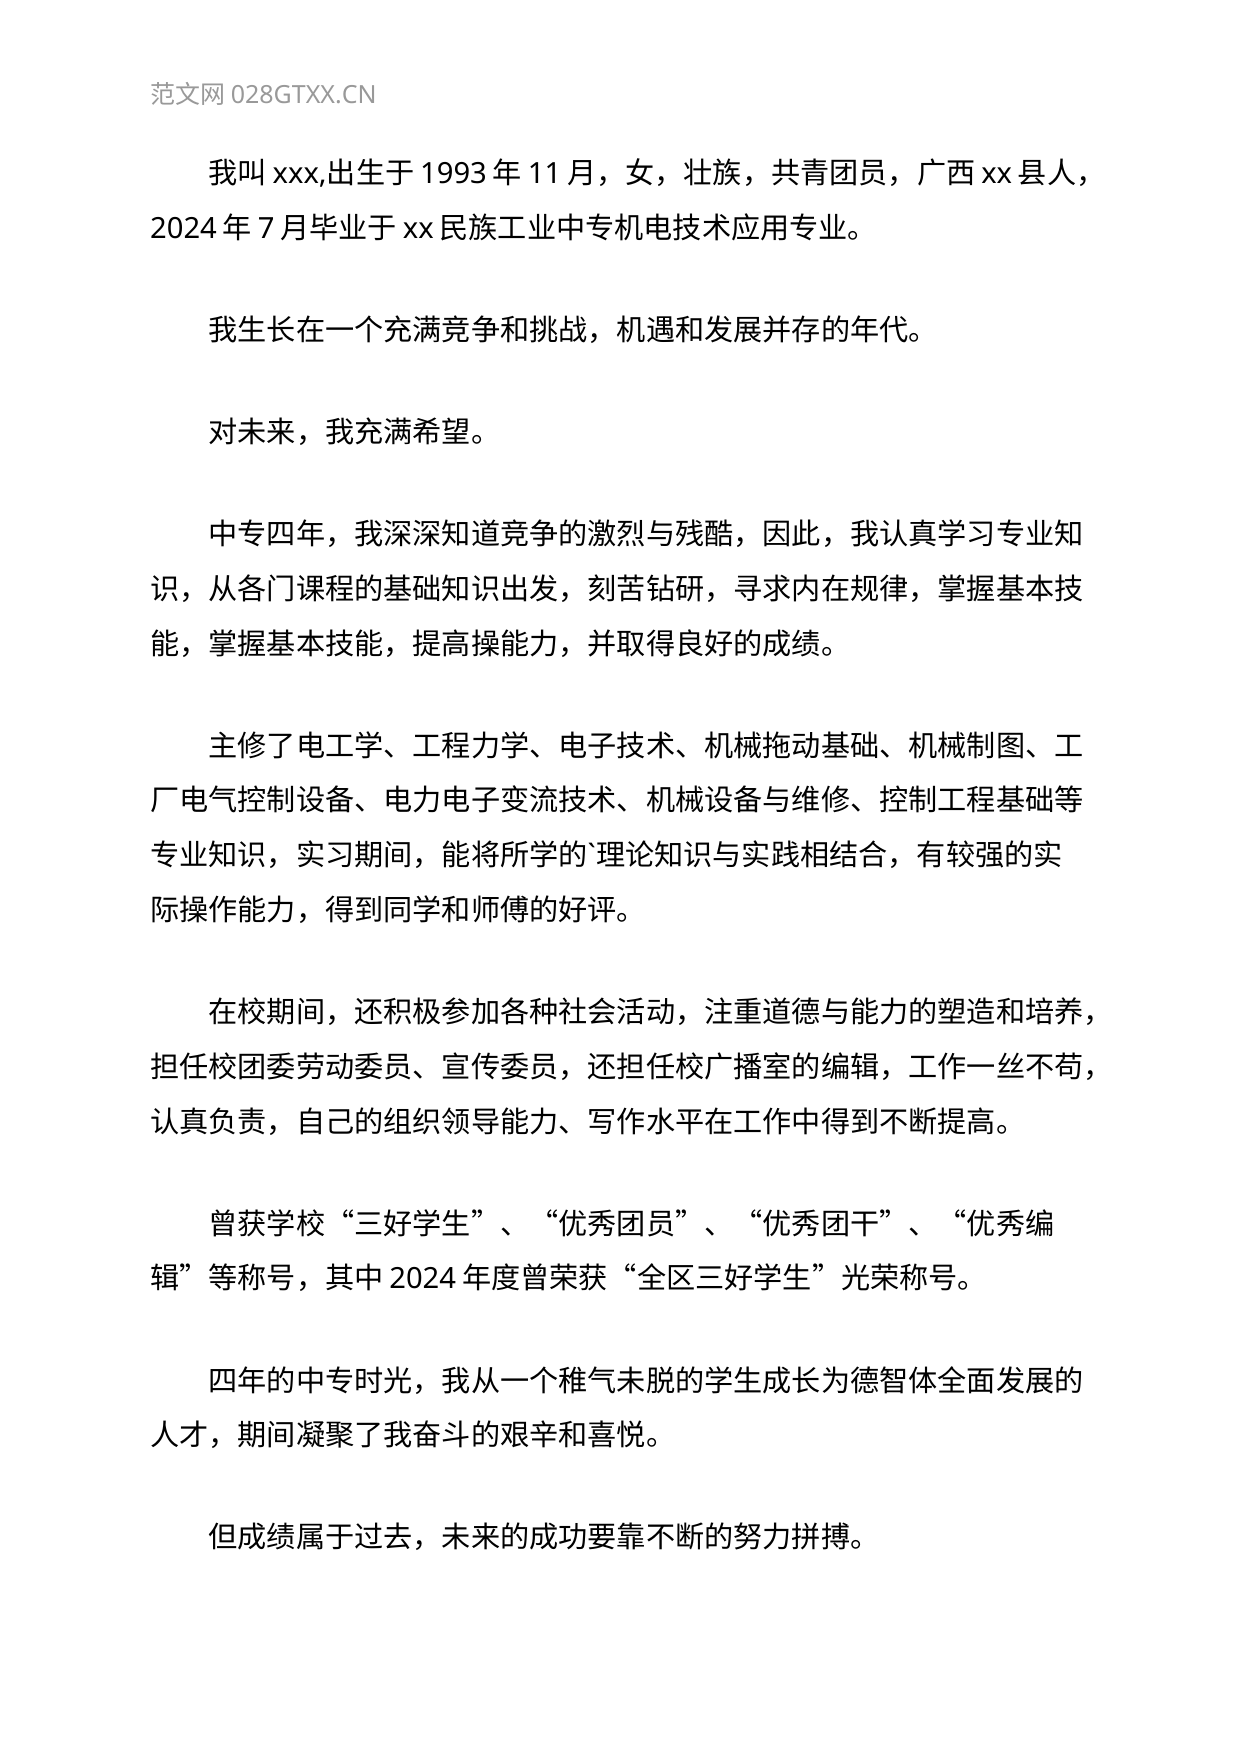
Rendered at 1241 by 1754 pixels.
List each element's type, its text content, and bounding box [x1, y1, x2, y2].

text 我叫xxx,出生于1993年11月，女，壮族，共青团员，广西xx县人，2024年7月毕业于xx民族工业中专机电技术应用专业。 [150, 150, 1090, 247]
text 但成绩属于过去，未来的成功要靠不断的努力拼搏。 [150, 1514, 1090, 1556]
text 在校期间，还积极参加各种社会活动，注重道德与能力的塑造和培养，担任校团委劳动委员、宣传委员，还担任校广播室的编辑，工作一丝不苟，认真负责，自己的组织领导能力、写作水平在工作中得到不断提高。 [150, 989, 1090, 1141]
text 对未来，我充满希望。 [150, 409, 1090, 451]
text 曾获学校“三好学生”、“优秀团员”、“优秀团干”、“优秀编辑”等称号，其中2024年度曾荣获“全区三好学生”光荣称号。 [150, 1200, 1090, 1297]
text 主修了电工学、工程力学、电子技术、机械拖动基础、机械制图、工厂电气控制设备、电力电子变流技术、机械设备与维修、控制工程基础等专业知识，实习期间，能将所学的`理论知识与实践相结合，有较强的实际操作能力，得到同学和师傅的好评。 [150, 722, 1090, 929]
text 中专四年，我深深知道竞争的激烈与残酷，因此，我认真学习专业知识，从各门课程的基础知识出发，刻苦钻研，寻求内在规律，掌握基本技能，掌握基本技能，提高操能力，并取得良好的成绩。 [150, 511, 1090, 663]
text 我生长在一个充满竞争和挑战，机遇和发展并存的年代。 [150, 307, 1090, 349]
text 四年的中专时光，我从一个稚气未脱的学生成长为德智体全面发展的人才，期间凝聚了我奋斗的艰辛和喜悦。 [150, 1357, 1090, 1454]
